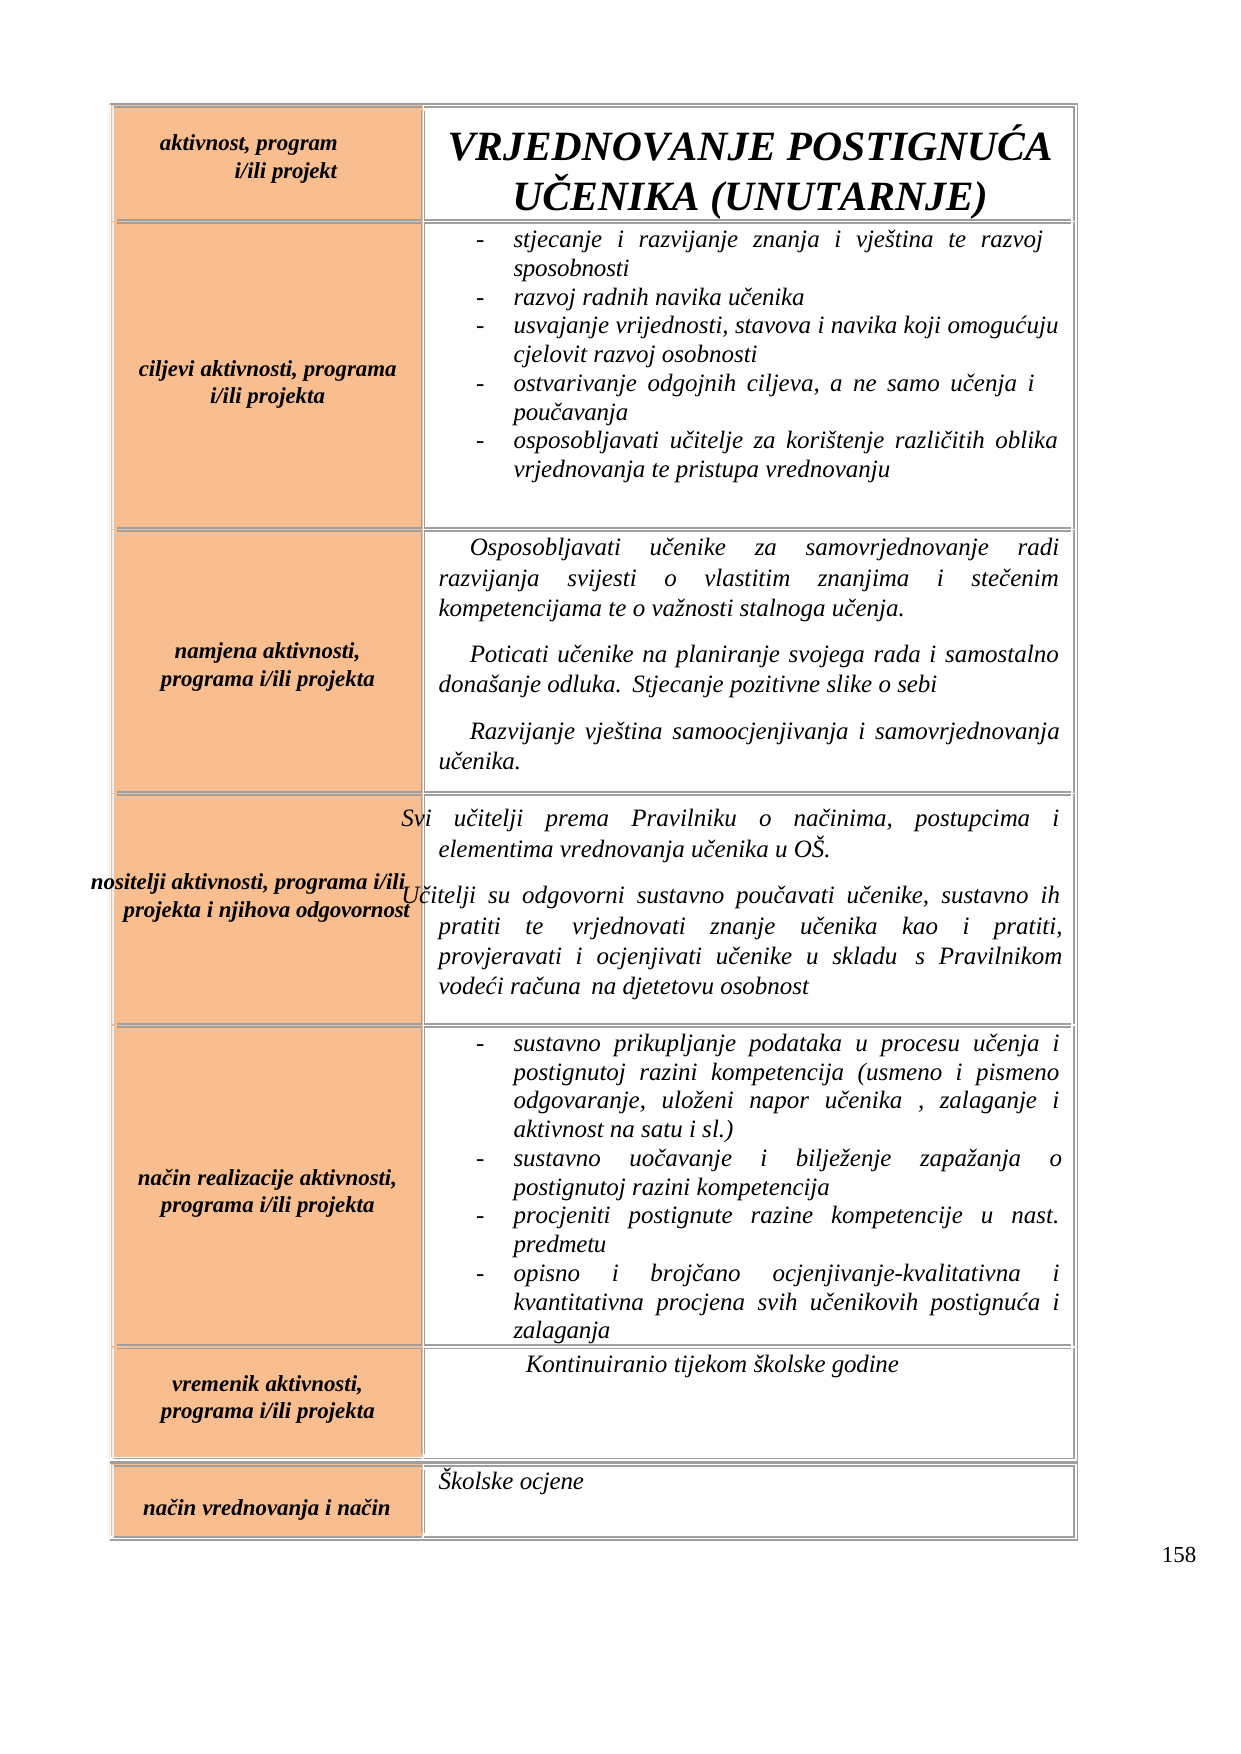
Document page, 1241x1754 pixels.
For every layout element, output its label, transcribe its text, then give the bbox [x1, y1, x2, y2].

table_cell način realizacije aktivnosti, programa i/ili projekta [111, 1023, 423, 1344]
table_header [423, 1466, 1073, 1536]
table_cell ciljevi aktivnosti, programa i/ili projekta [111, 219, 423, 527]
table_cell Osposobljavati učenike za samovrjednovanje radi razvijanja svijesti o vlastitim znanjima i stečenim kompetencijama te o važnosti stalnoga učenja. Poticati učenike na planiranje svojega rada i samostalno donašanje odluka. Stjecanje pozitivne slike o sebi Razvijanje vještina samoocjenjivanja i samovrjednovanja učenika. [423, 527, 1076, 791]
table_cell Svi učitelji prema Pravilniku o načinima, postupcima i elementima vrednovanja učenika u OŠ. Učitelji su odgovorni sustavno poučavati učenike, sustavno ih pratiti te vrjednovati znanje učenika kao i pratiti, provjeravati i ocjenjivati učenike u skladu s Pravilnikom vodeći računa na djetetovu osobnost [423, 791, 1076, 1023]
table_header aktivnost, program i/ili projekt [111, 105, 423, 219]
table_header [111, 1464, 423, 1536]
table_cell nositelji aktivnosti, programa i/ili projekta i njihova odgovornost [111, 791, 423, 1023]
table_cell sustavno prikupljanje podataka u procesu učenja i postignutoj razini kompetencija (usmeno i pismeno odgovaranje, uloženi napor učenika , zalaganje i aktivnost na satu i sl.) sustavno uočavanje i bilježenje zapažanja o postignutoj razini kompetencija procjeniti postignute razine kompetencije u nast. predmetu opisno i brojčano ocjenjivanje-kvalitativna i kvantitativna procjena svih učenikovih postignuća i zalaganja [423, 1023, 1076, 1344]
table_cell namjena aktivnosti, programa i/ili projekta [111, 527, 423, 791]
table_cell Kontinuiranio tijekom školske godine [423, 1344, 1076, 1457]
table_cell vremenik aktivnosti, programa i/ili projekta [111, 1344, 423, 1457]
table_cell stjecanje i razvijanje znanja i vještina te razvoj sposobnosti razvoj radnih navika učenika usvajanje vrijednosti, stavova i navika koji omogućuju cjelovit razvoj osobnosti ostvarivanje odgojnih ciljeva, a ne samo učenja i poučavanja osposobljavati učitelje za korištenje različitih oblika vrjednovanja te pristupa vrednovanju [423, 219, 1076, 527]
table_header VRJEDNOVANJE POSTIGNUĆA UČENIKA (UNUTARNJE) [423, 107, 1073, 219]
